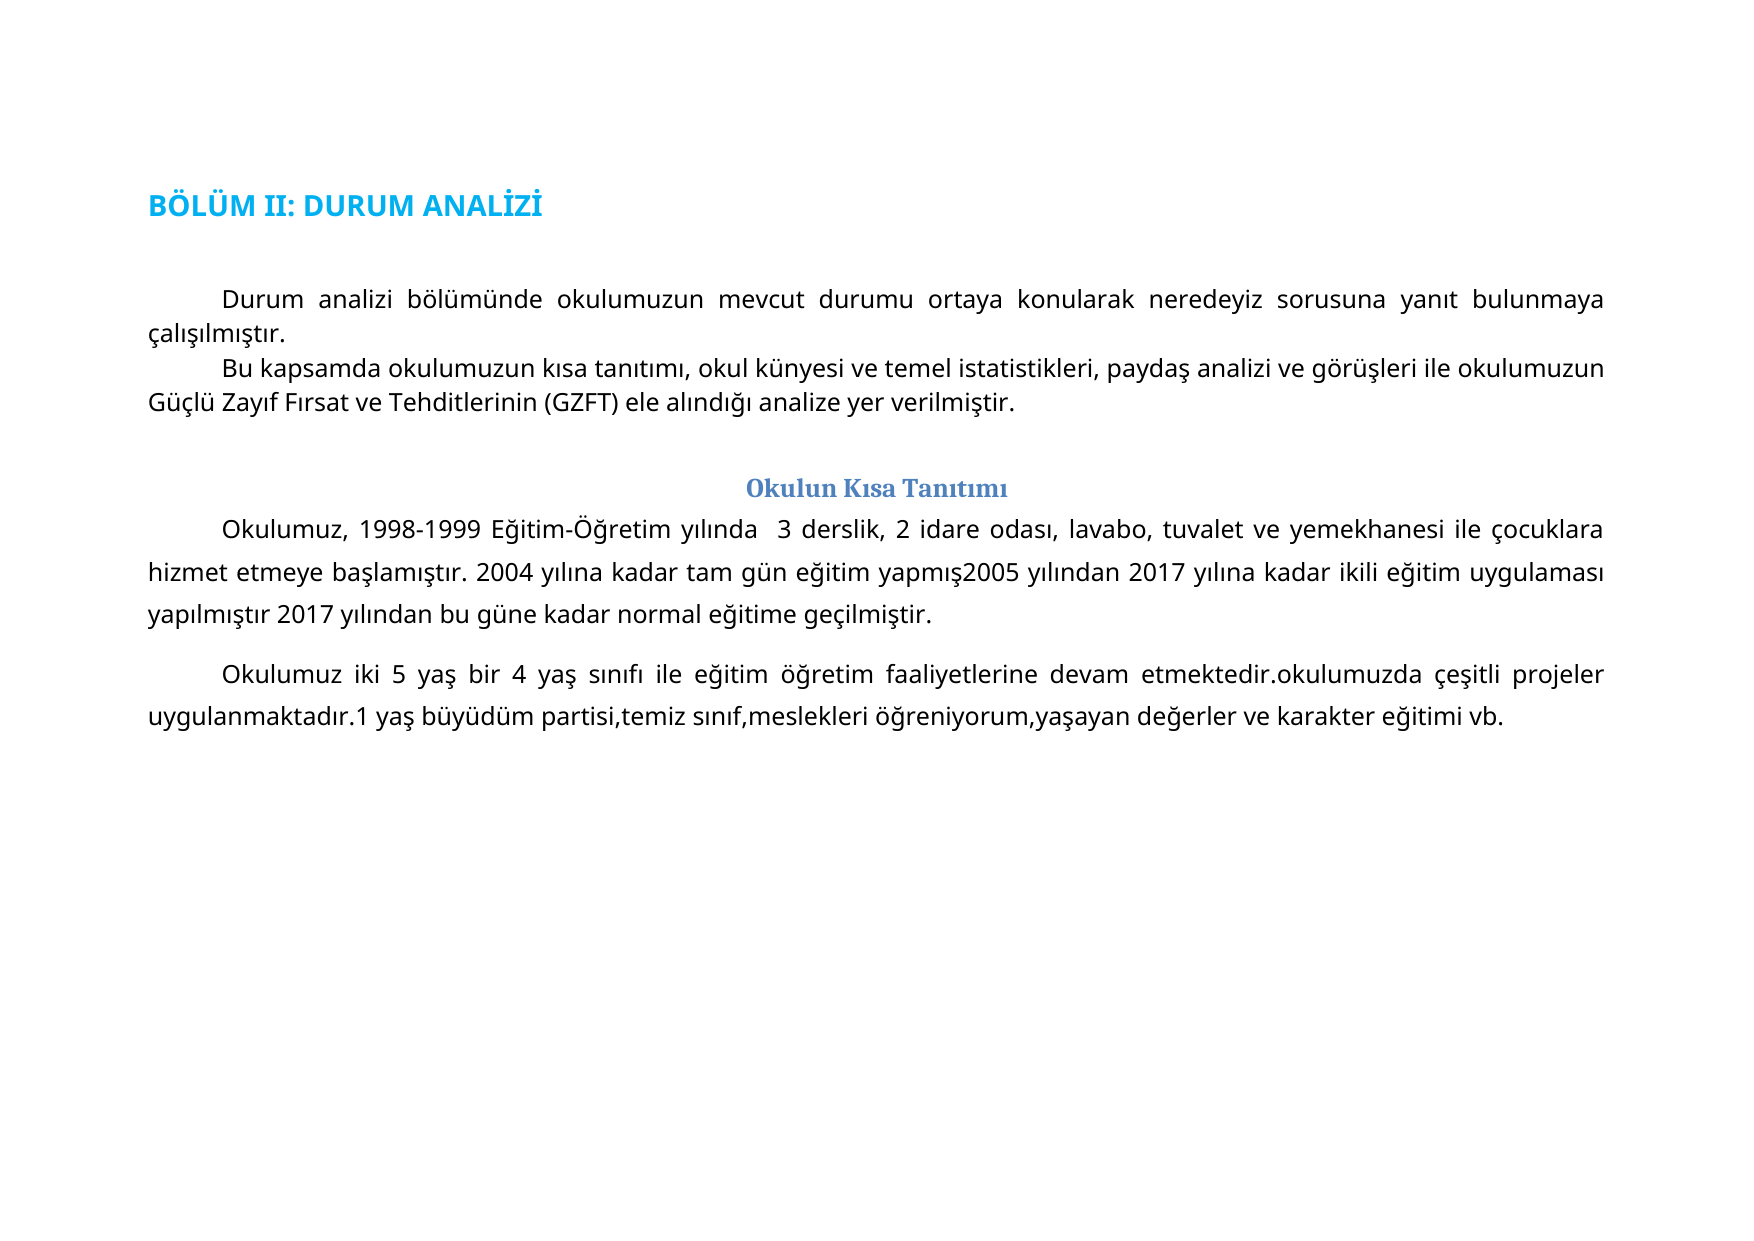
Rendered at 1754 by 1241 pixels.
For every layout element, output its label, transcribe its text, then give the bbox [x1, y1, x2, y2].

text Bu kapsamda okulumuzun kısa tanıtımı, okul künyesi ve temel istatistikleri, paydaş analizi ve görüşleri ile okulumuzun Güçlü Zayıf Fırsat ve Tehditlerinin (GZFT) ele alındığı analize yer verilmiştir. [148, 350, 1606, 418]
subtitle Okulun Kısa Tanıtımı [148, 473, 1606, 504]
text Okulumuz, 1998-1999 Eğitim-Öğretim yılında 3 derslik, 2 idare odası, lavabo, tuvalet ve yemekhanesi ile çocuklara hizmet etmeye başlamıştır. 2004 yılına kadar tam gün eğitim yapmış2005 yılından 2017 yılına kadar ikili eğitim uygulaması yapılmıştır 2017 yılından bu güne kadar normal eğitime geçilmiştir. [148, 512, 1606, 631]
subtitle BÖLÜM II: DURUM ANALİZİ [148, 185, 1606, 225]
text Durum analizi bölümünde okulumuzun mevcut durumu ortaya konularak neredeyiz sorusuna yanıt bulunmaya çalışılmıştır. [148, 282, 1606, 350]
text Okulumuz iki 5 yaş bir 4 yaş sınıfı ile eğitim öğretim faaliyetlerine devam etmektedir.okulumuzda çeşitli projeler uygulanmaktadır.1 yaş büyüdüm partisi,temiz sınıf,meslekleri öğreniyorum,yaşayan değerler ve karakter eğitimi vb. [148, 656, 1606, 733]
